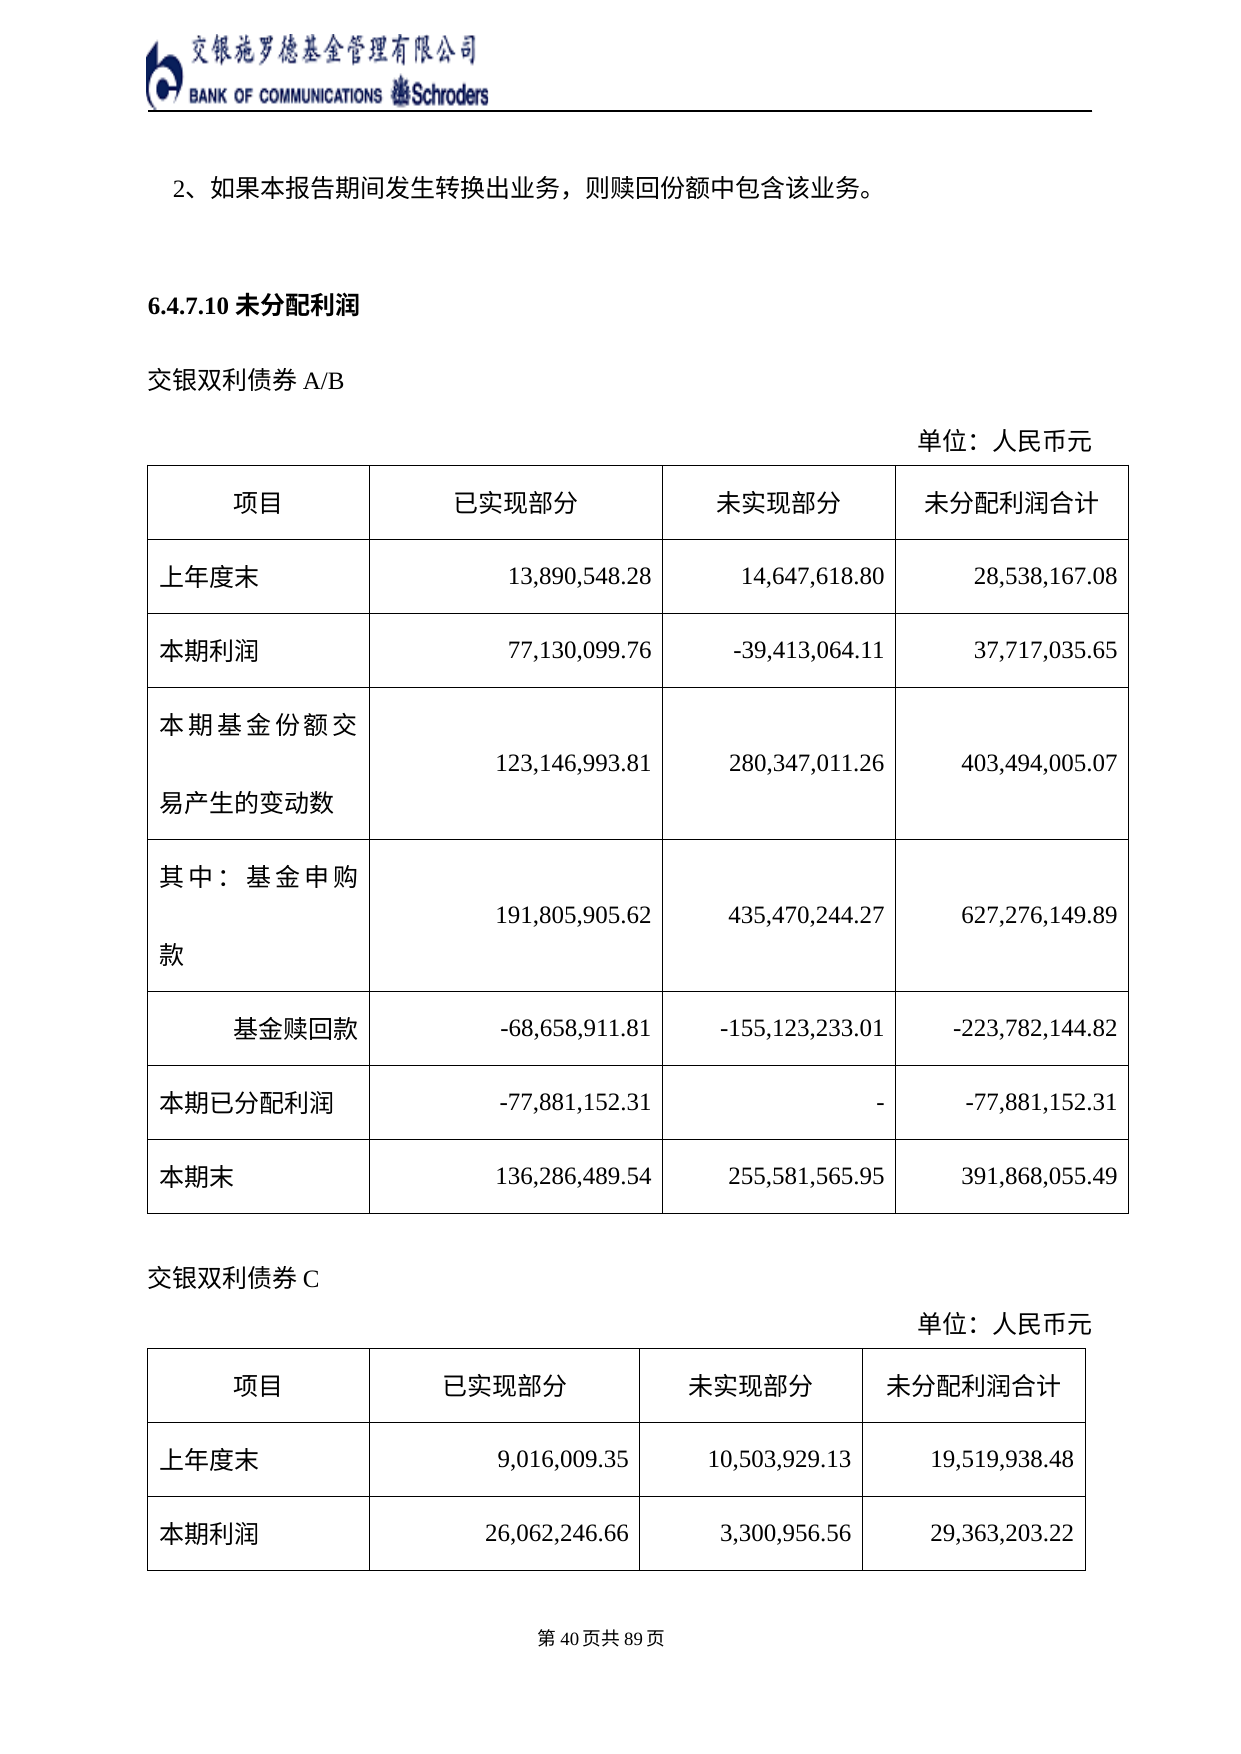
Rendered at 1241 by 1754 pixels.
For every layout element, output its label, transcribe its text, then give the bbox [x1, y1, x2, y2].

table_cell -39,413,064.11 [663, 614, 895, 687]
table_cell 26,062,246.66 [370, 1497, 639, 1570]
table_cell 29,363,203.22 [863, 1497, 1085, 1570]
table_cell 本期已分配利润 [148, 1066, 369, 1139]
table_cell 14,647,618.80 [663, 540, 895, 613]
table_header 未实现部分 [663, 466, 895, 539]
table_cell 28,538,167.08 [896, 540, 1128, 613]
table_header 已实现部分 [370, 466, 662, 539]
table_cell 123,146,993.81 [370, 688, 662, 839]
table_header 已实现部分 [370, 1349, 639, 1422]
table_cell 19,519,938.48 [863, 1423, 1085, 1496]
table_cell -155,123,233.01 [663, 992, 895, 1065]
table_header 项目 [148, 1349, 369, 1422]
table_cell 10,503,929.13 [640, 1423, 862, 1496]
text 单位：人民币元 [148, 1305, 1092, 1341]
table_cell 本期利润 [148, 1497, 369, 1570]
table_cell 435,470,244.27 [663, 840, 895, 991]
table_header 未分配利润合计 [896, 466, 1128, 539]
table_cell 191,805,905.62 [370, 840, 662, 991]
picture [146, 34, 489, 110]
table_cell -223,782,144.82 [896, 992, 1128, 1065]
table_cell -77,881,152.31 [370, 1066, 662, 1139]
table_cell 255,581,565.95 [663, 1140, 895, 1213]
table_cell 37,717,035.65 [896, 614, 1128, 687]
text 6.4.7.10 未分配利润 [148, 271, 1092, 336]
table_cell 136,286,489.54 [370, 1140, 662, 1213]
table_header 未实现部分 [640, 1349, 862, 1422]
table_header 项目 [148, 466, 369, 539]
table_cell -77,881,152.31 [896, 1066, 1128, 1139]
table_cell -68,658,911.81 [370, 992, 662, 1065]
table_cell 基金赎回款 [148, 992, 369, 1065]
table_cell 9,016,009.35 [370, 1423, 639, 1496]
table_cell 77,130,099.76 [370, 614, 662, 687]
text 单位：人民币元 [148, 421, 1092, 457]
table_cell 上年度末 [148, 540, 369, 613]
table_cell 本期基金份额交易产生的变动数 [148, 688, 369, 839]
text 2、如果本报告期间发生转换出业务，则赎回份额中包含该业务。 [148, 154, 1092, 219]
table_cell 本期末 [148, 1140, 369, 1213]
text 交银双利债券A/B [148, 346, 1092, 411]
table_cell 280,347,011.26 [663, 688, 895, 839]
table_cell 627,276,149.89 [896, 840, 1128, 991]
text 交银双利债券C [148, 1258, 1092, 1294]
table_cell 13,890,548.28 [370, 540, 662, 613]
table_header 未分配利润合计 [863, 1349, 1085, 1422]
table_cell 本期利润 [148, 614, 369, 687]
table_cell 上年度末 [148, 1423, 369, 1496]
table_cell 3,300,956.56 [640, 1497, 862, 1570]
table_cell 403,494,005.07 [896, 688, 1128, 839]
table_cell 其中：基金申购款 [148, 840, 369, 991]
table_cell - [663, 1066, 895, 1139]
table_cell 391,868,055.49 [896, 1140, 1128, 1213]
